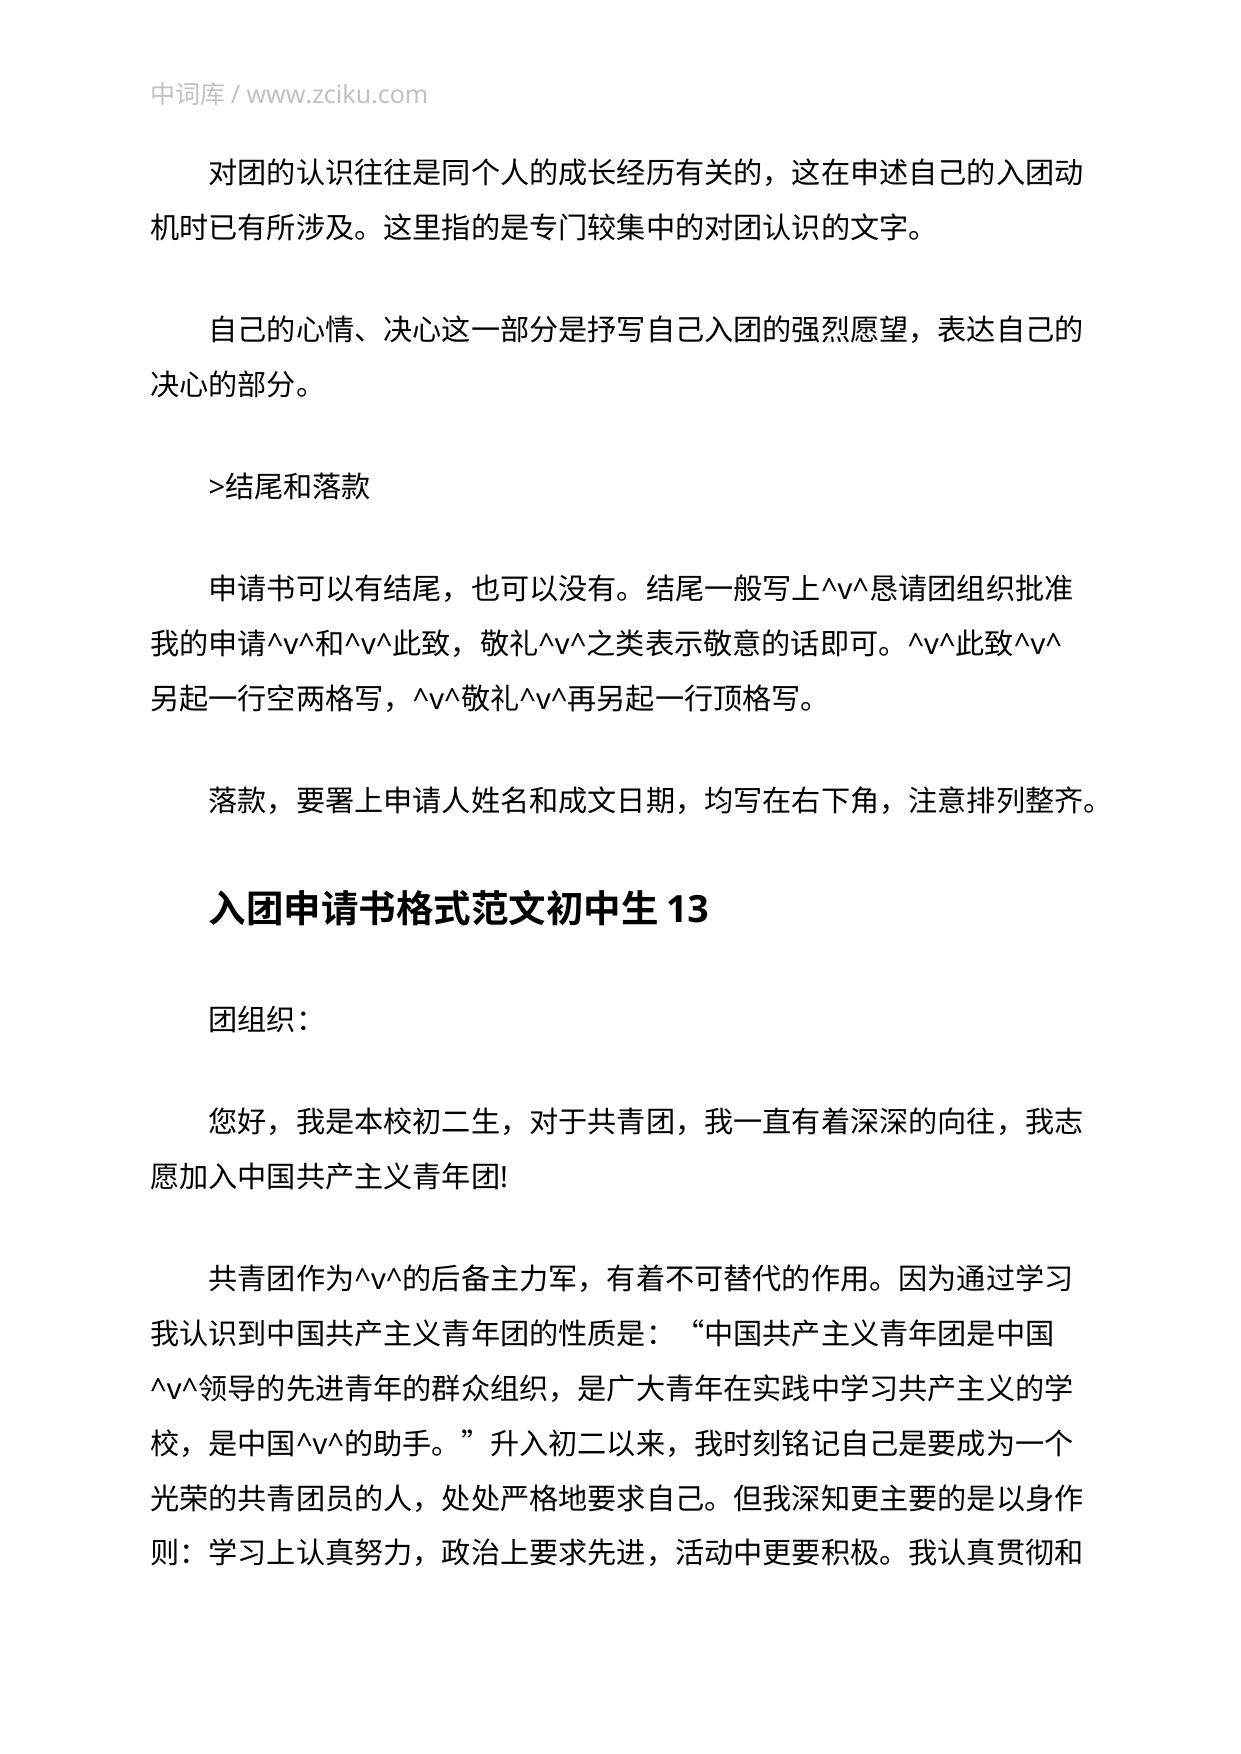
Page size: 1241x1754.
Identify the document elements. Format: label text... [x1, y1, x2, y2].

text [150, 1255, 1090, 1572]
text 团组织： [150, 997, 1090, 1039]
text 自己的心情、决心这一部分是抒写自己入团的强烈愿望，表达自己的决心的部分。 [150, 307, 1090, 404]
text 您好，我是本校初二生，对于共青团，我一直有着深深的向往，我志愿加入中国共产主义青年团! [150, 1098, 1090, 1196]
text 落款，要署上申请人姓名和成文日期，均写在右下角，注意排列整齐。 [150, 777, 1090, 819]
text 申请书可以有结尾，也可以没有。结尾一般写上^v^恳请团组织批准我的申请^v^和^v^此致，敬礼^v^之类表示敬意的话即可。^v^此致^v^另起一行空两格写，^v^敬礼^v^再另起一行顶格写。 [150, 565, 1090, 718]
text 对团的认识往往是同个人的成长经历有关的，这在申述自己的入团动机时已有所涉及。这里指的是专门较集中的对团认识的文字。 [150, 150, 1090, 247]
text 入团申请书格式范文初中生13 [150, 879, 1090, 933]
text >结尾和落款 [150, 463, 1090, 506]
